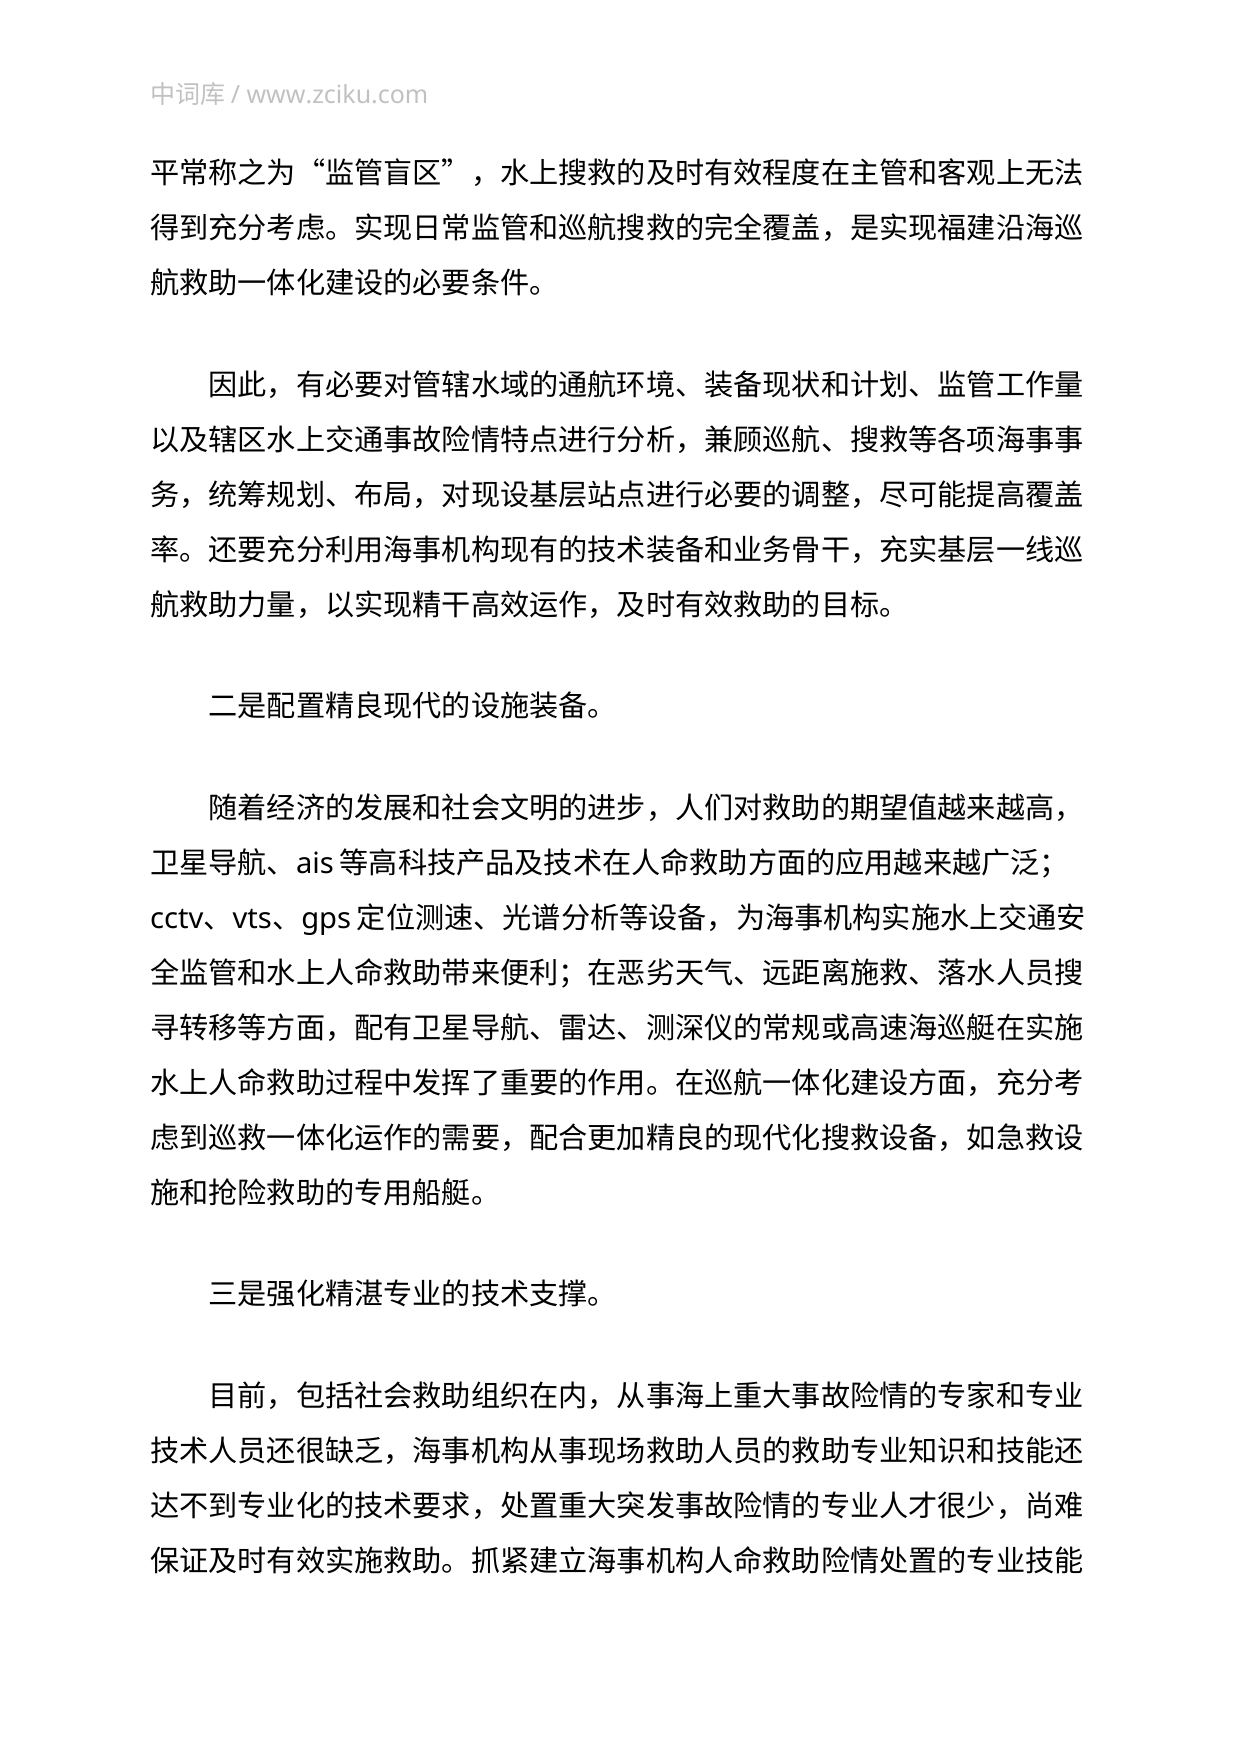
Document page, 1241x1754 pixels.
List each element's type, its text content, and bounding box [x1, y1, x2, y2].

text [150, 150, 1090, 302]
text 随着经济的发展和社会文明的进步，人们对救助的期望值越来越高，卫星导航、ais等高科技产品及技术在人命救助方面的应用越来越广泛；cctv、vts、gps定位测速、光谱分析等设备，为海事机构实施水上交通安全监管和水上人命救助带来便利；在恶劣天气、远距离施救、落水人员搜寻转移等方面，配有卫星导航、雷达、测深仪的常规或高速海巡艇在实施水上人命救助过程中发挥了重要的作用。在巡航一体化建设方面，充分考虑到巡救一体化运作的需要，配合更加精良的现代化搜救设备，如急救设施和抢险救助的专用船艇。 [150, 785, 1090, 1211]
text 三是强化精湛专业的技术支撑。 [150, 1271, 1090, 1313]
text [150, 1373, 1090, 1580]
text 因此，有必要对管辖水域的通航环境、装备现状和计划、监管工作量以及辖区水上交通事故险情特点进行分析，兼顾巡航、搜救等各项海事事务，统筹规划、布局，对现设基层站点进行必要的调整，尽可能提高覆盖率。还要充分利用海事机构现有的技术装备和业务骨干，充实基层一线巡航救助力量，以实现精干高效运作，及时有效救助的目标。 [150, 362, 1090, 623]
text 二是配置精良现代的设施装备。 [150, 683, 1090, 725]
